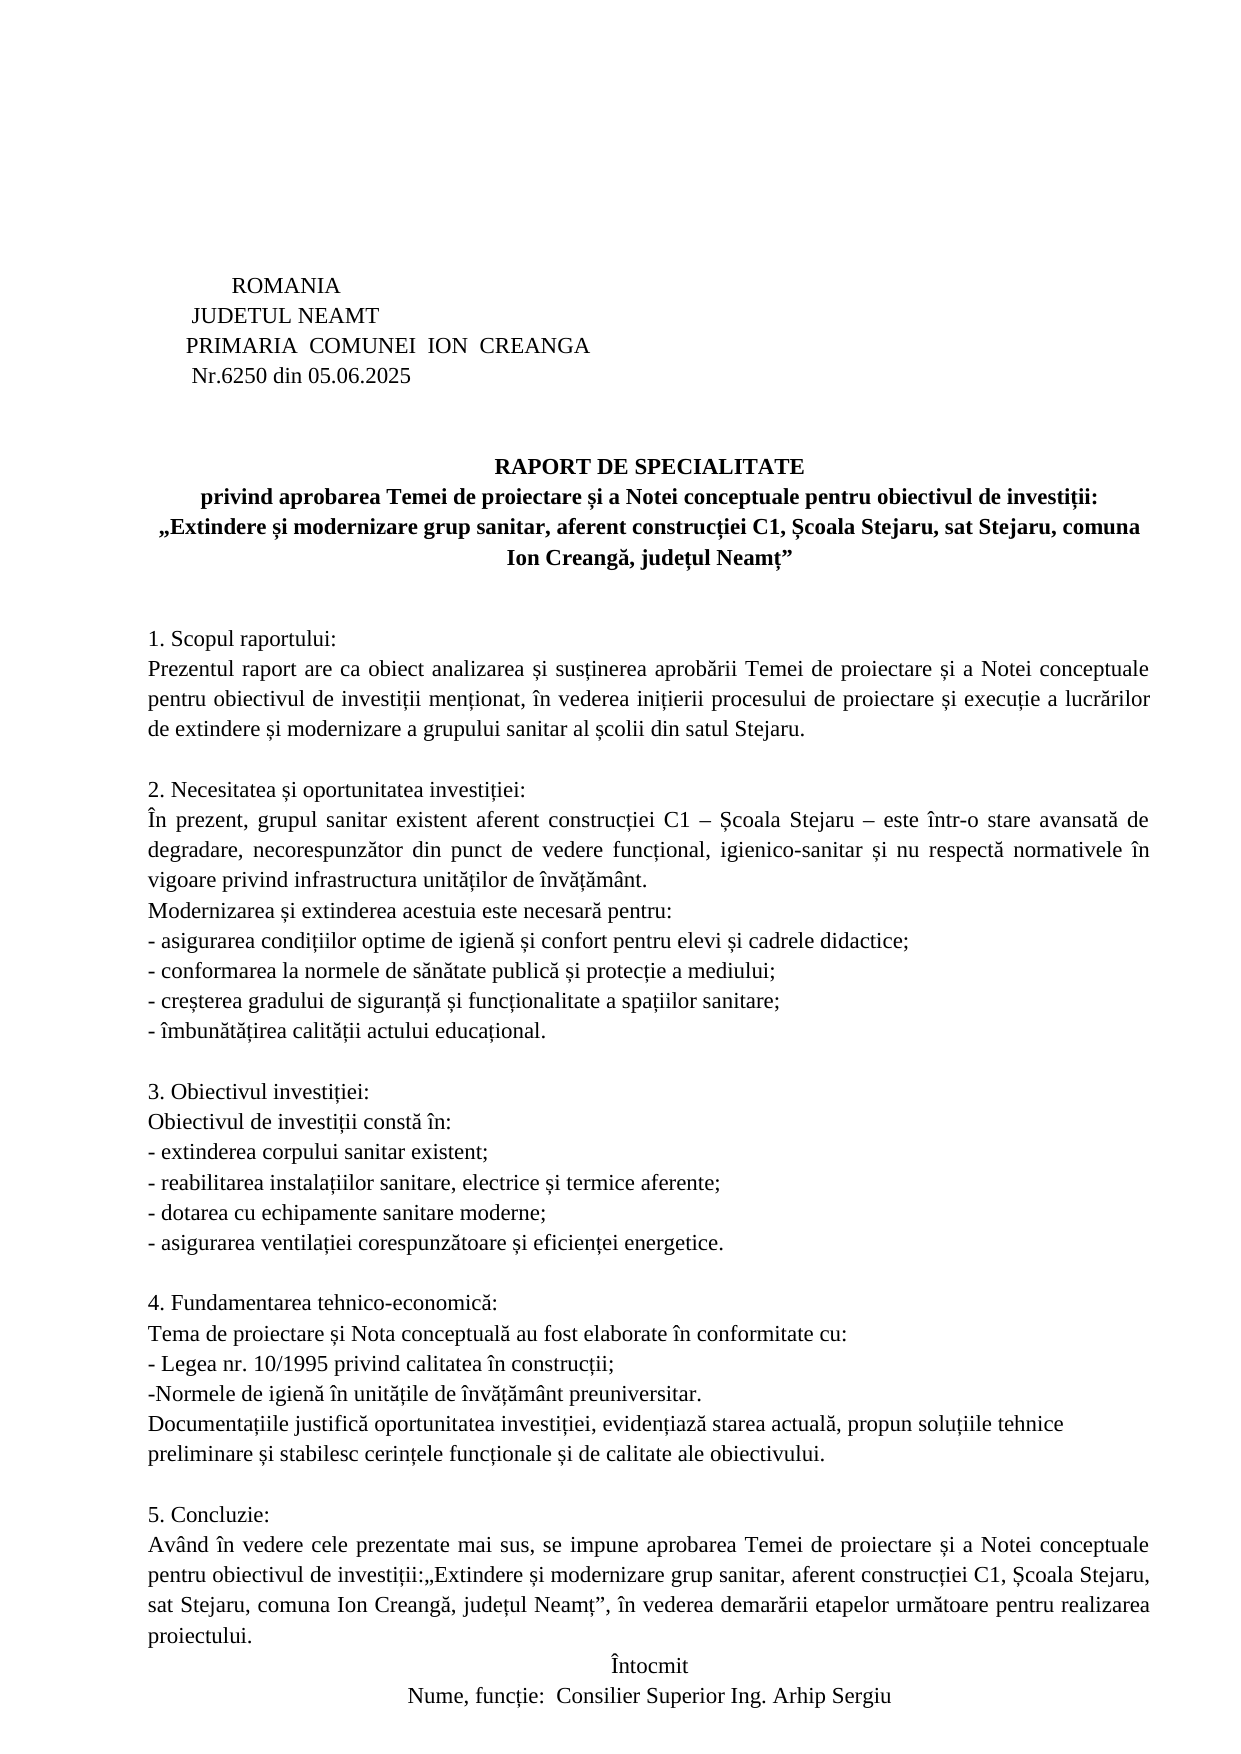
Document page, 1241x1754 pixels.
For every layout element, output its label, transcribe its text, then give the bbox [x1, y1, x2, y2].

text RAPORT DE SPECIALITATE [148, 453, 1152, 479]
text Nume, funcție: Consilier Superior Ing. Arhip Sergiu [148, 1682, 1152, 1708]
text - asigurarea condițiilor optime de igienă și confort pentru elevi și cadrele didactice; [148, 927, 1152, 953]
text Tema de proiectare și Nota conceptuală au fost elaborate în conformitate cu: [148, 1320, 1152, 1346]
text -Normele de igienă în unitățile de învățământ preuniversitar. [148, 1380, 1152, 1406]
text privind aprobarea Temei de proiectare și a Notei conceptuale pentru obiectivul de investiții: [148, 483, 1152, 509]
text - dotarea cu echipamente sanitare moderne; [148, 1199, 1152, 1225]
text 4. Fundamentarea tehnico-economică: [148, 1289, 1152, 1316]
text Prezentul raport are ca obiect analizarea și susținerea aprobării Temei de proiectare și a Notei conceptuale pentru obiectivul de investiții menționat, în vederea inițierii procesului de proiectare și execuție a lucrărilor de extindere și modernizare a grupului sanitar al școlii din satul Stejaru. [148, 655, 1152, 742]
text - reabilitarea instalațiilor sanitare, electrice și termice aferente; [148, 1169, 1152, 1195]
text - asigurarea ventilației corespunzătoare și eficienței energetice. [148, 1229, 1152, 1255]
text 3. Obiectivul investiției: [148, 1078, 1152, 1104]
text - extinderea corpului sanitar existent; [148, 1138, 1152, 1165]
text Nr.6250 din 05.06.2025 [88, 362, 1211, 389]
text 5. Concluzie: [148, 1501, 1152, 1527]
text Obiectivul de investiții constă în: [148, 1108, 1152, 1134]
text Modernizarea și extinderea acestuia este necesară pentru: [148, 897, 1152, 923]
text 1. Scopul raportului: [148, 625, 1152, 651]
text În prezent, grupul sanitar existent aferent construcției C1 – Școala Stejaru – este într-o stare avansată de degradare, necorespunzător din punct de vedere funcțional, igienico-sanitar și nu respectă normativele în vigoare privind infrastructura unităților de învățământ. [148, 806, 1152, 893]
text - creșterea gradului de siguranță și funcționalitate a spațiilor sanitare; [148, 987, 1152, 1014]
text - Legea nr. 10/1995 privind calitatea în construcții; [148, 1350, 1152, 1376]
text 2. Necesitatea și oportunitatea investiției: [148, 776, 1152, 802]
text - îmbunătățirea calității actului educațional. [148, 1018, 1152, 1044]
text - conformarea la normele de sănătate publică și protecție a mediului; [148, 957, 1152, 983]
text JUDETUL NEAMT [88, 302, 1211, 328]
text Documentațiile justifică oportunitatea investiției, evidențiază starea actuală, propun soluțiile tehnice preliminare și stabilesc cerințele funcționale și de calitate ale obiectivului. [148, 1410, 1152, 1467]
text Întocmit [148, 1652, 1152, 1678]
text Având în vedere cele prezentate mai sus, se impune aprobarea Temei de proiectare și a Notei conceptuale pentru obiectivul de investiții:„Extindere și modernizare grup sanitar, aferent construcției C1, Școala Stejaru, sat Stejaru, comuna Ion Creangă, județul Neamț”, în vederea demarării etapelor următoare pentru realizarea proiectului. [148, 1531, 1152, 1648]
text PRIMARIA COMUNEI ION CREANGA [88, 332, 1211, 358]
text „Extindere și modernizare grup sanitar, aferent construcției C1, Școala Stejaru, sat Stejaru, comuna Ion Creangă, județul Neamț” [148, 513, 1152, 570]
text ROMANIA [88, 272, 1211, 298]
